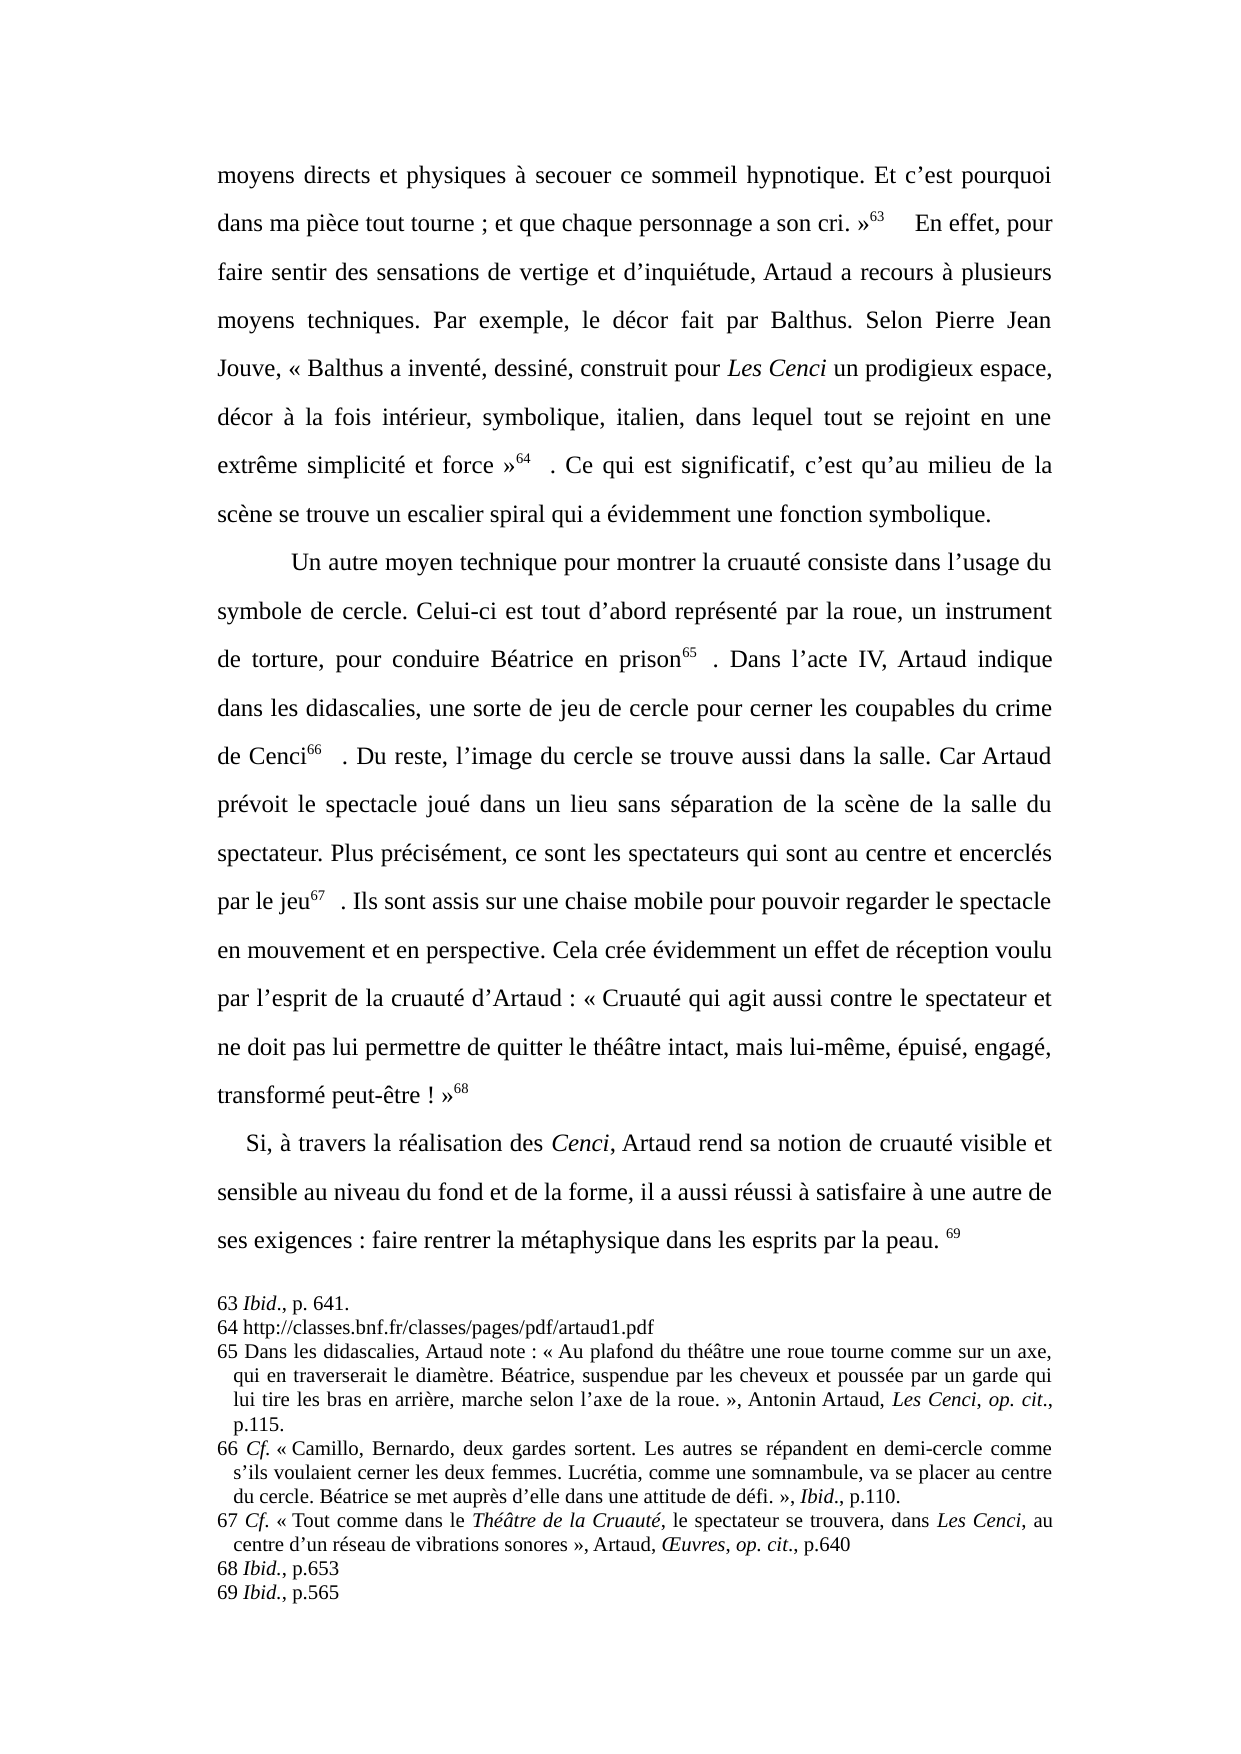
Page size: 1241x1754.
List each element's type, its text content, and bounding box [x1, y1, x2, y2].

text Si, à travers la réalisation des Cenci, Artaud rend sa notion de cruauté visible et sensible au niveau du fond et de la forme, il a aussi réussi à satisfaire à une autre de ses exigences : faire rentrer la métaphysique dans les esprits par la peau. [217, 1119, 1053, 1264]
text Un autre moyen technique pour montrer la cruauté consiste dans l’usage du symbole de cercle. Celui-ci est tout d’abord représenté par la roue, un instrument de torture, pour conduire Béatrice en prison. Dans l’acte IV, Artaud indique dans les didascalies, une sorte de jeu de cercle pour cerner les coupables du crime de Cenci. Du reste, l’image du cercle se trouve aussi dans la salle. Car Artaud prévoit le spectacle joué dans un lieu sans séparation de la scène de la salle du spectateur. Plus précisément, ce sont les spectateurs qui sont au centre et encerclés par le jeu. Ils sont assis sur une chaise mobile pour pouvoir regarder le spectacle en mouvement et en perspective. Cela crée évidemment un effet de réception voulu par l’esprit de la cruauté d’Artaud : « Cruauté qui agit aussi contre le spectateur et ne doit pas lui permettre de quitter le théâtre intact, mais lui-même, épuisé, engagé, transformé peut-être ! » [217, 537, 1053, 1119]
